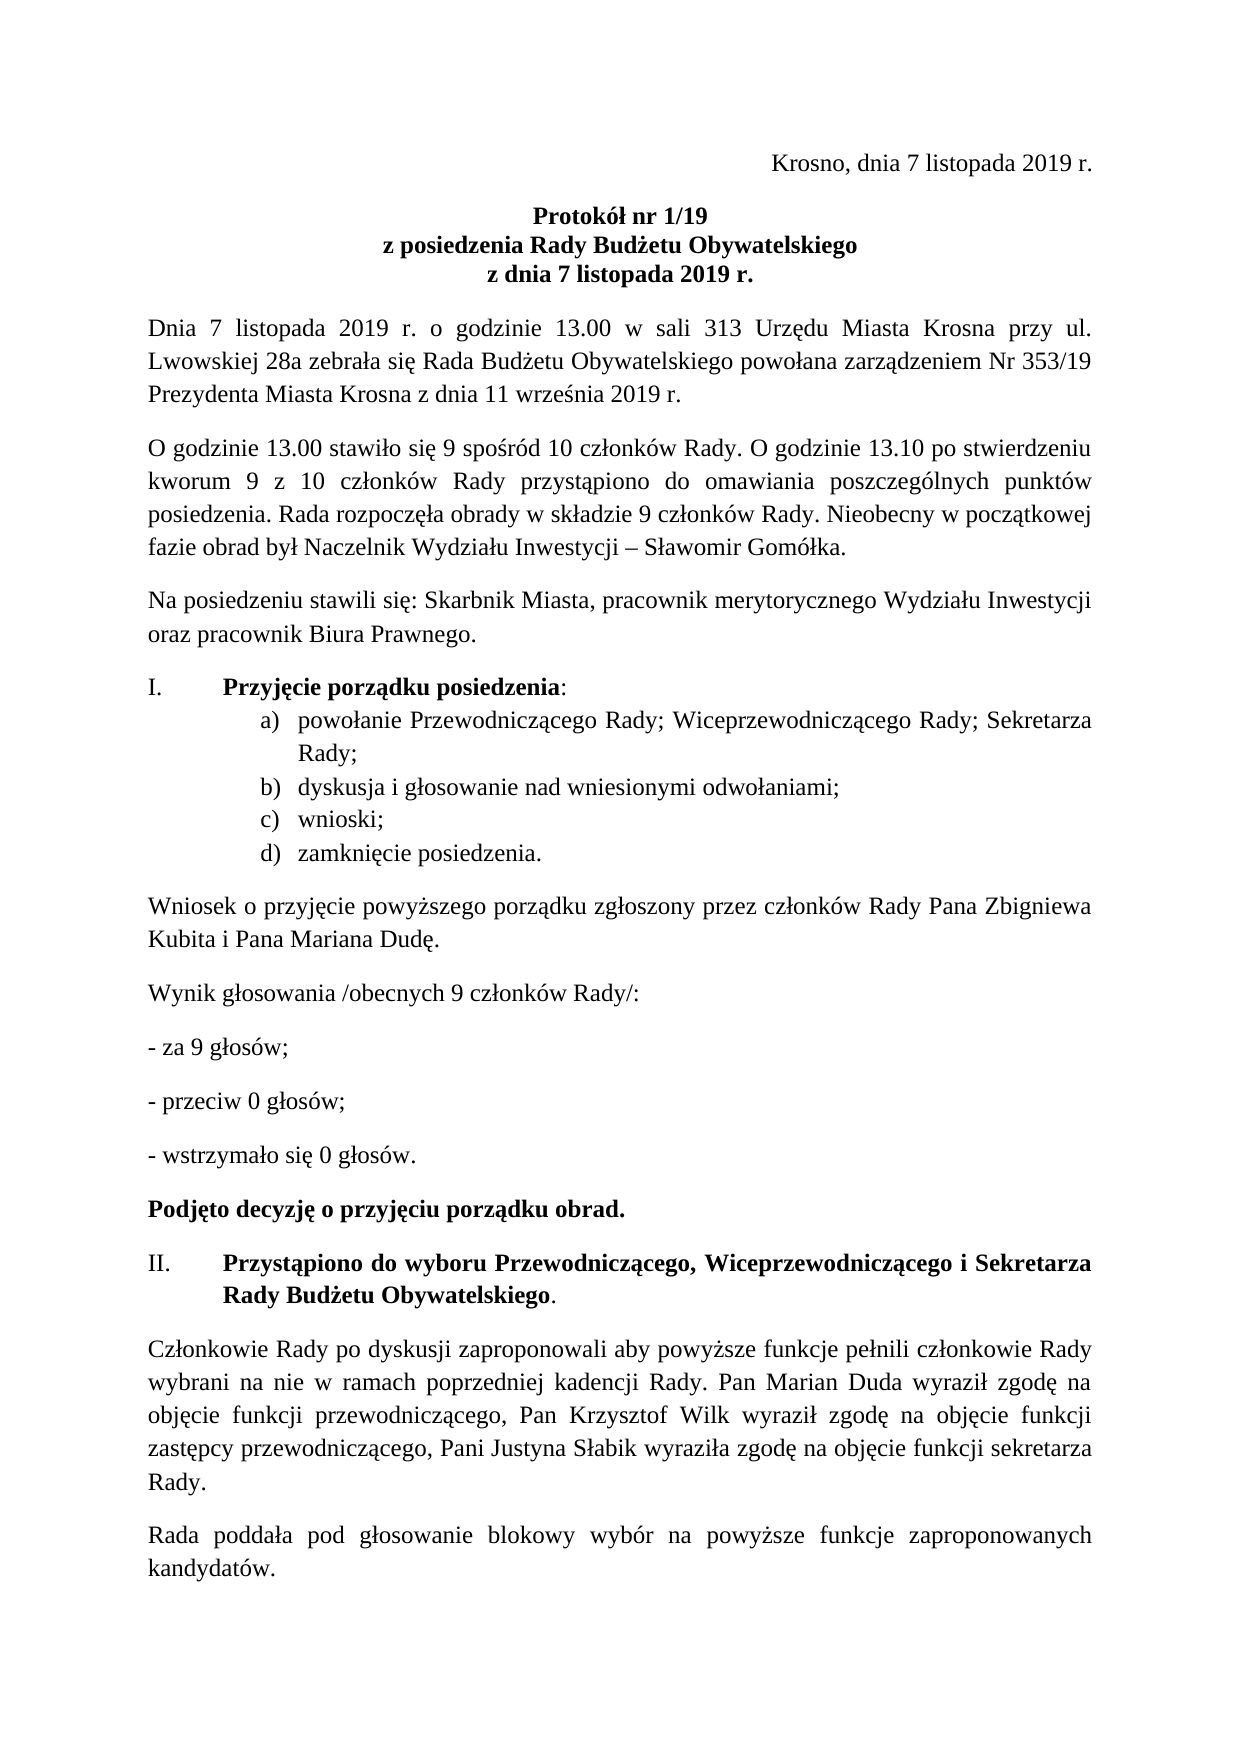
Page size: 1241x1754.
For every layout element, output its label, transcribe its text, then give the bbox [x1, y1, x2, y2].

text Podjęto decyzję o przyjęciu porządku obrad. [148, 1194, 1093, 1222]
list Przystąpiono do wyboru Przewodniczącego, Wiceprzewodniczącego i Sekretarza Rady Budżetu Obywatelskiego. [148, 1248, 1093, 1309]
text O godzinie 13.00 stawiło się 9 spośród 10 członków Rady. O godzinie 13.10 po stwierdzeniu kworum 9 z 10 członków Rady przystąpiono do omawiania poszczególnych punktów posiedzenia. Rada rozpoczęła obrady w składzie 9 członków Rady. Nieobecny w początkowej fazie obrad był Naczelnik Wydziału Inwestycji – Sławomir Gomółka. [148, 433, 1093, 561]
text - przeciw 0 głosów; [148, 1086, 1093, 1115]
text Członkowie Rady po dyskusji zaproponowali aby powyższe funkcje pełnili członkowie Rady wybrani na nie w ramach poprzedniej kadencji Rady. Pan Marian Duda wyraził zgodę na objęcie funkcji przewodniczącego, Pan Krzysztof Wilk wyraził zgodę na objęcie funkcji zastępcy przewodniczącego, Pani Justyna Słabik wyraziła zgodę na objęcie funkcji sekretarza Rady. [148, 1334, 1093, 1495]
list zamknięcie posiedzenia. [260, 838, 1093, 866]
list dyskusja i głosowanie nad wniesionymi odwołaniami; [260, 772, 1093, 800]
text Wniosek o przyjęcie powyższego porządku zgłoszony przez członków Rady Pana Zbigniewa Kubita i Pana Mariana Dudę. [148, 891, 1093, 953]
text Wynik głosowania /obecnych 9 członków Rady/: [148, 978, 1093, 1007]
text Dnia 7 listopada 2019 r. o godzinie 13.00 w sali 313 Urzędu Miasta Krosna przy ul. Lwowskiej 28a zebrała się Rada Budżetu Obywatelskiego powołana zarządzeniem Nr 353/19 Prezydenta Miasta Krosna z dnia 11 września 2019 r. [148, 313, 1093, 408]
text Protokół nr 1/19 [148, 201, 1093, 230]
text Krosno, dnia 7 listopada 2019 r. [148, 148, 1093, 176]
text - wstrzymało się 0 głosów. [148, 1140, 1093, 1169]
text Rada poddała pod głosowanie blokowy wybór na powyższe funkcje zaproponowanych kandydatów. [148, 1520, 1093, 1582]
list powołanie Przewodniczącego Rady; Wiceprzewodniczącego Rady; Sekretarza Rady; [260, 706, 1093, 767]
text z dnia 7 listopada 2019 r. [148, 259, 1093, 288]
list wnioski; [260, 804, 1093, 833]
text z posiedzenia Rady Budżetu Obywatelskiego [148, 230, 1093, 259]
text Na posiedzeniu stawili się: Skarbnik Miasta, pracownik merytorycznego Wydziału Inwestycji oraz pracownik Biura Prawnego. [148, 586, 1093, 647]
text - za 9 głosów; [148, 1032, 1093, 1061]
list Przyjęcie porządku posiedzenia: [148, 672, 1093, 701]
